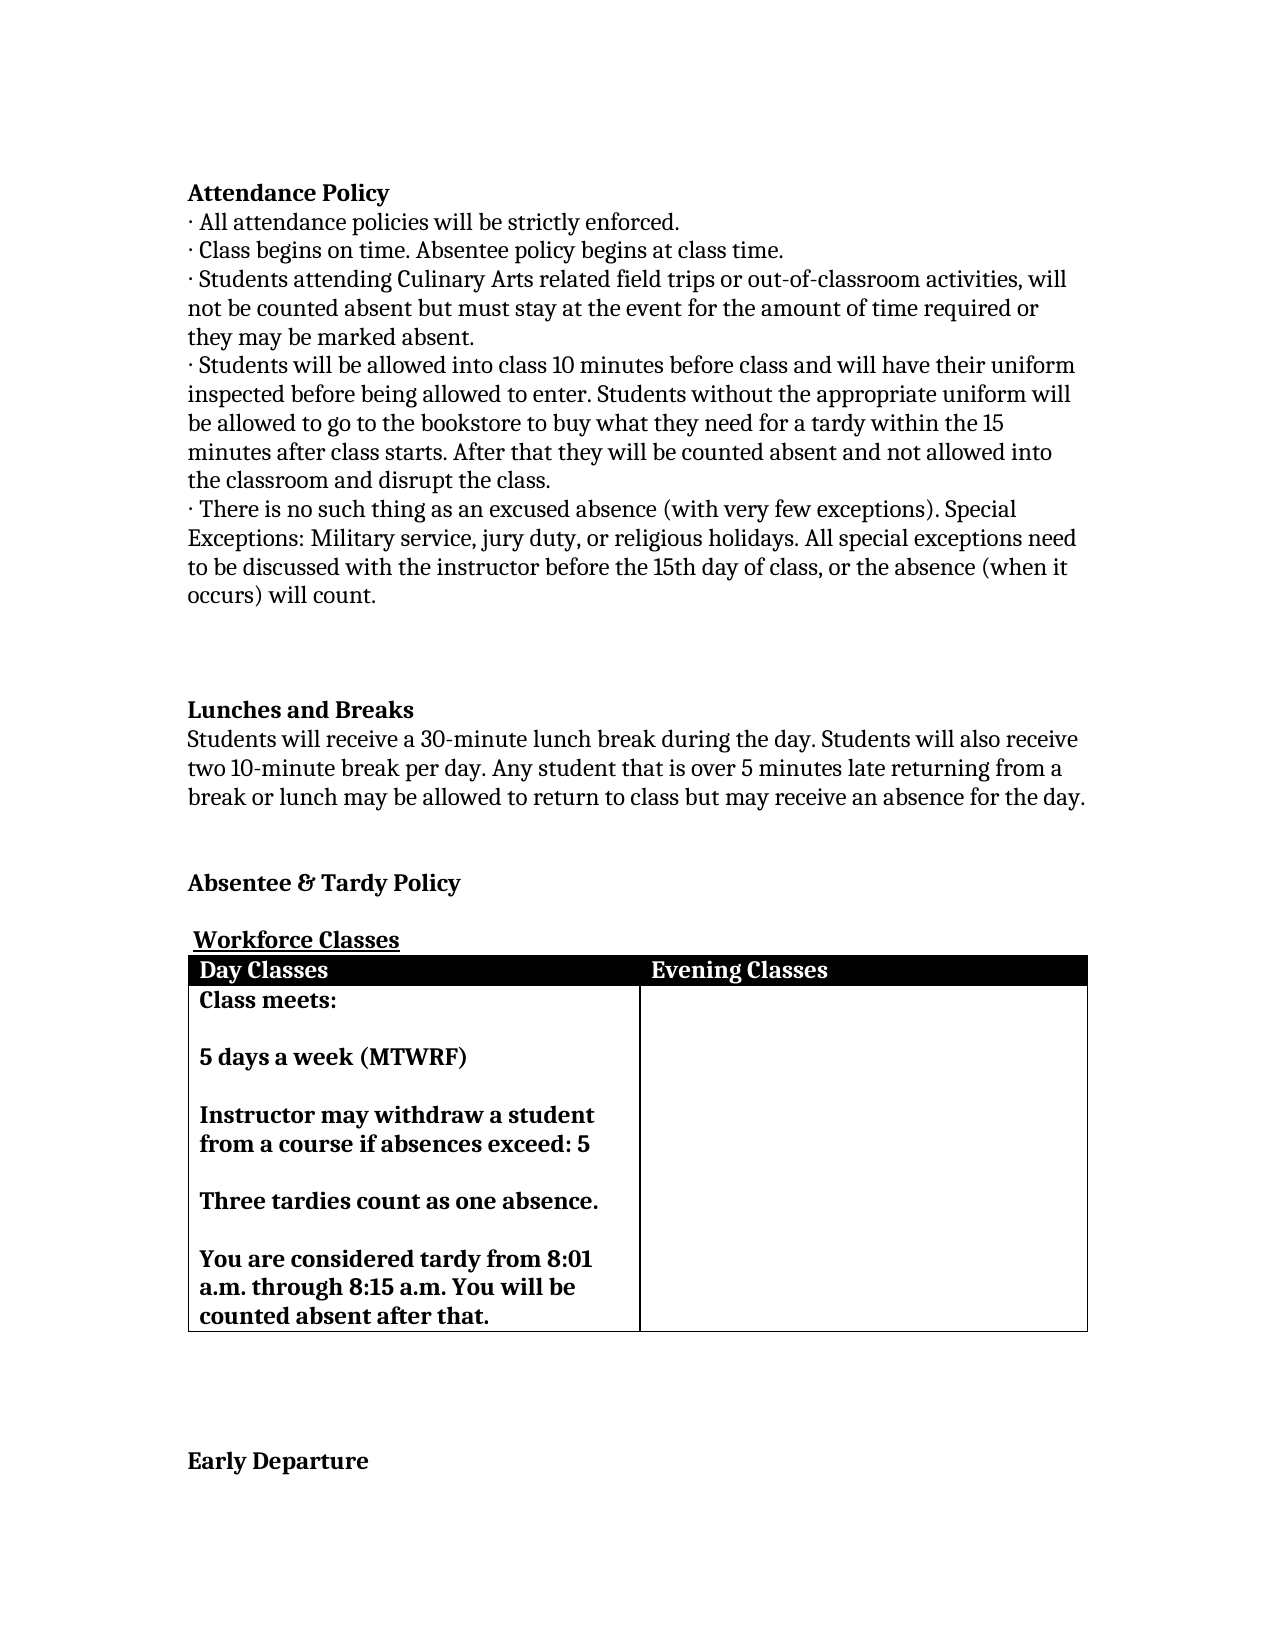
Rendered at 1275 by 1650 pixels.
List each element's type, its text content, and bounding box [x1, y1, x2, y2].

text Attendance Policy [187, 179, 1087, 207]
text ∙ Students attending Culinary Arts related field trips or out-of-classroom activities, will not be counted absent but must stay at the event for the amount of time required or they may be marked absent. [187, 265, 1087, 351]
table_cell [641, 986, 1087, 1331]
text Early Departure [187, 1447, 1087, 1476]
text Students will receive a 30-minute lunch break during the day. Students will also receive two 10-minute break per day. Any student that is over 5 minutes late returning from a break or lunch may be allowed to return to class but may receive an absence for the day. [187, 725, 1087, 811]
text Absentee & Tardy Policy [187, 869, 1087, 897]
text ∙ There is no such thing as an excused absence (with very few exceptions). Special Exceptions: Military service, jury duty, or religious holidays. All special exceptions need to be discussed with the instructor before the 15th day of class, or the absence (when it occurs) will count. [187, 495, 1087, 610]
text ∙ All attendance policies will be strictly enforced. [187, 207, 1087, 236]
text Workforce Classes [187, 926, 1087, 955]
table_cell Class meets: 5 days a week (MTWRF) Instructor may withdraw a student from a course if absences exceed: 5 Three tardies count as one absence. You are considered tardy from 8:01 a.m. through 8:15 a.m. You will be counted absent after that. [189, 986, 639, 1331]
text Lunches and Breaks [187, 696, 1087, 725]
table_header Evening Classes [641, 956, 1087, 985]
table_header Day Classes [189, 956, 639, 985]
text ∙ Students will be allowed into class 10 minutes before class and will have their uniform inspected before being allowed to enter. Students without the appropriate uniform will be allowed to go to the bookstore to buy what they need for a tardy within the 15 minutes after class starts. After that they will be counted absent and not allowed into the classroom and disrupt the class. [187, 351, 1087, 495]
text ∙ Class begins on time. Absentee policy begins at class time. [187, 236, 1087, 265]
